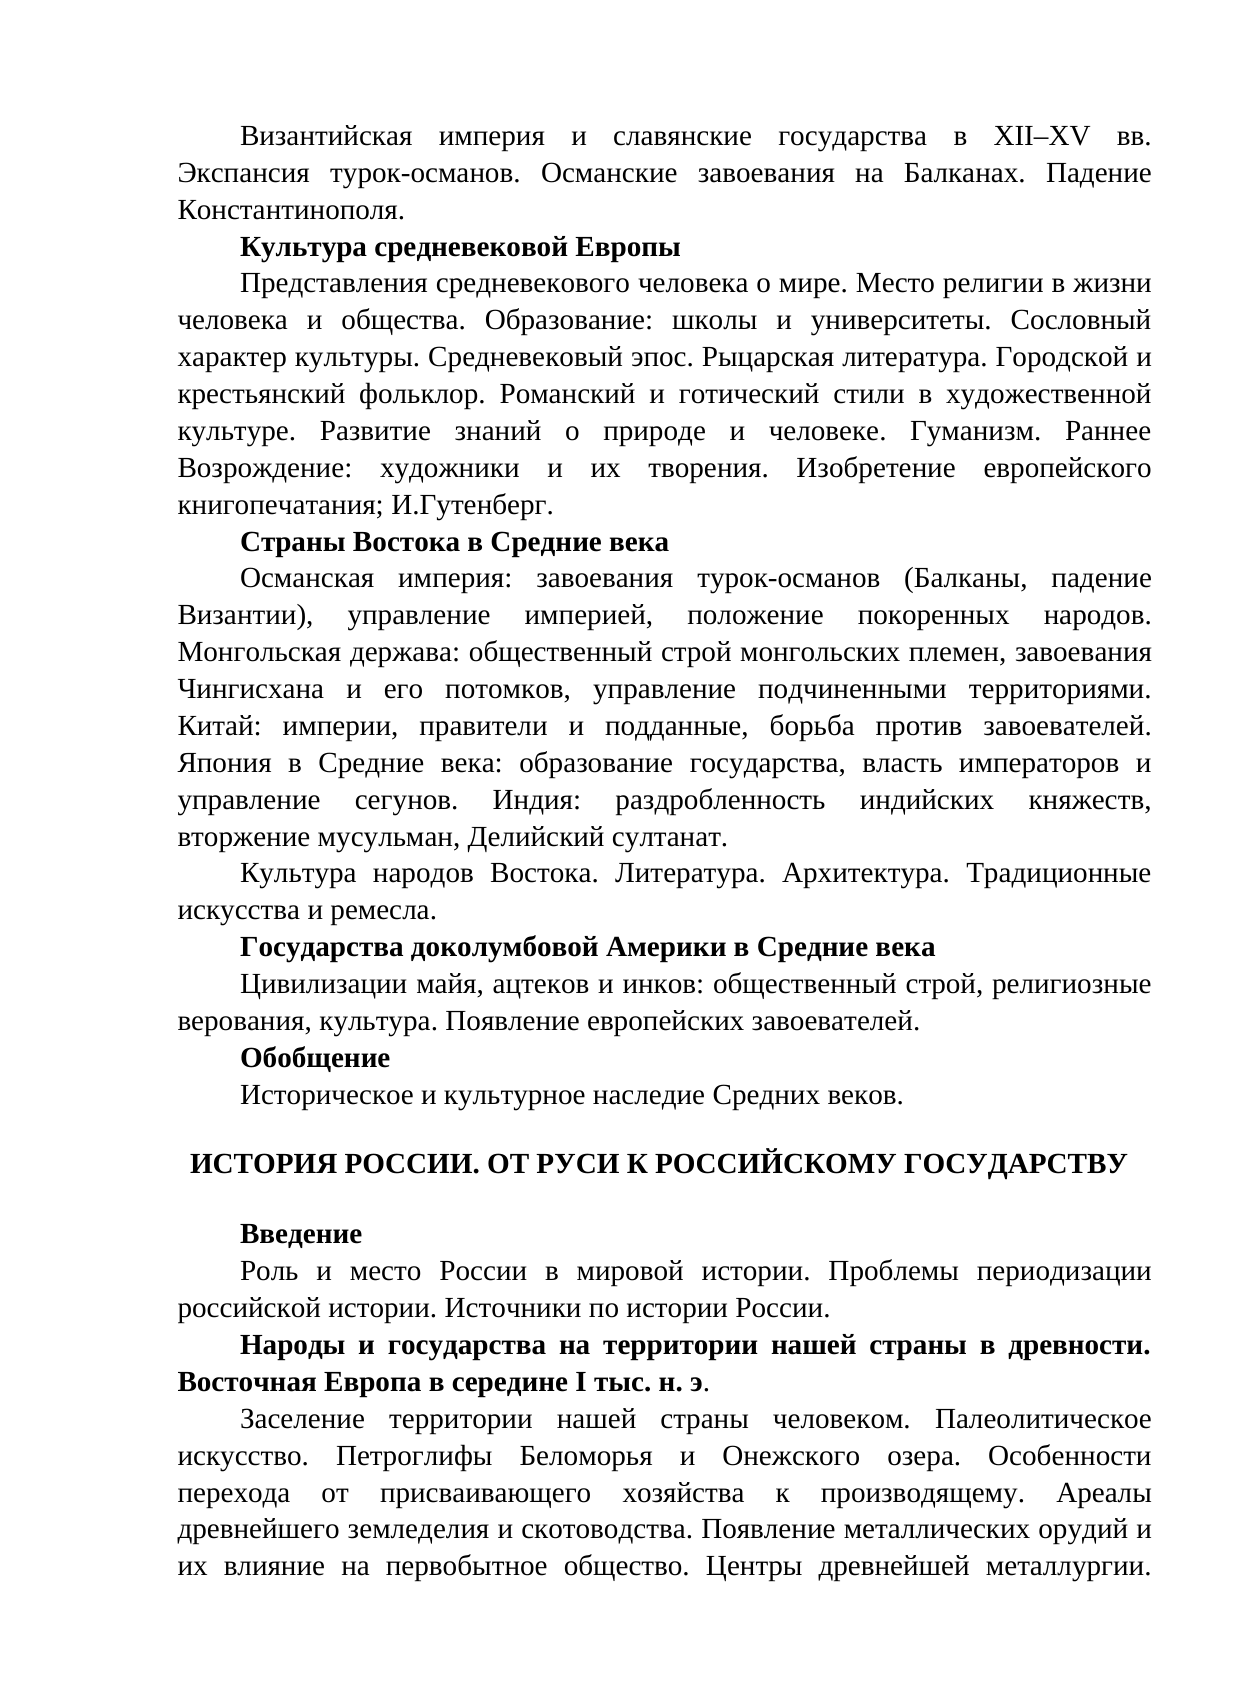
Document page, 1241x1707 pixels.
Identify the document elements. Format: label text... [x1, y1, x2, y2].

text Государства доколумбовой Америки в Средние века [177, 929, 1152, 963]
text Культура народов Востока. Литература. Архитектура. Традиционные искусства и ремесла. [177, 856, 1152, 926]
text Представления средневекового человека о мире. Место религии в жизни человека и общества. Образование: школы и университеты. Сословный характер культуры. Средневековый эпос. Рыцарская литература. Городской и крестьянский фольклор. Романский и готический стили в художественной культуре. Развитие знаний о природе и человеке. Гуманизм. Раннее Возрождение: художники и их творения. Изобретение европейского книгопечатания; И.Гутенберг. [177, 266, 1152, 520]
text Культура средневековой Европы [177, 229, 1152, 262]
text Обобщение [177, 1040, 1152, 1073]
text ИСТОРИЯ РОССИИ. ОТ РУСИ К РОССИЙСКОМУ ГОСУДАРСТВУ [190, 1146, 1152, 1179]
text Цивилизации майя, ацтеков и инков: общественный строй, религиозные верования, культура. Появление европейских завоевателей. [177, 966, 1152, 1037]
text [177, 1401, 1152, 1582]
text Византийская империя и славянские государства в ХII–ХV вв. Экспансия турок-османов. Османские завоевания на Балканах. Падение Константинополя. [177, 118, 1152, 225]
text Народы и государства на территории нашей страны в древности. Восточная Европа в середине I тыс. н. э. [177, 1327, 1152, 1398]
text Страны Востока в Средние века [177, 524, 1152, 557]
text Введение [177, 1217, 1152, 1250]
text Роль и место России в мировой истории. Проблемы периодизации российской истории. Источники по истории России. [177, 1253, 1152, 1324]
text Историческое и культурное наследие Средних веков. [177, 1077, 1152, 1110]
text Османская империя: завоевания турок-османов (Балканы, падение Византии), управление империей, положение покоренных народов. Монгольская держава: общественный строй монгольских племен, завоевания Чингисхана и его потомков, управление подчиненными территориями. Китай: империи, правители и подданные, борьба против завоевателей. Япония в Средние века: образование государства, власть императоров и управление сегунов. Индия: раздробленность индийских княжеств, вторжение мусульман, Делийский султанат. [177, 561, 1152, 852]
